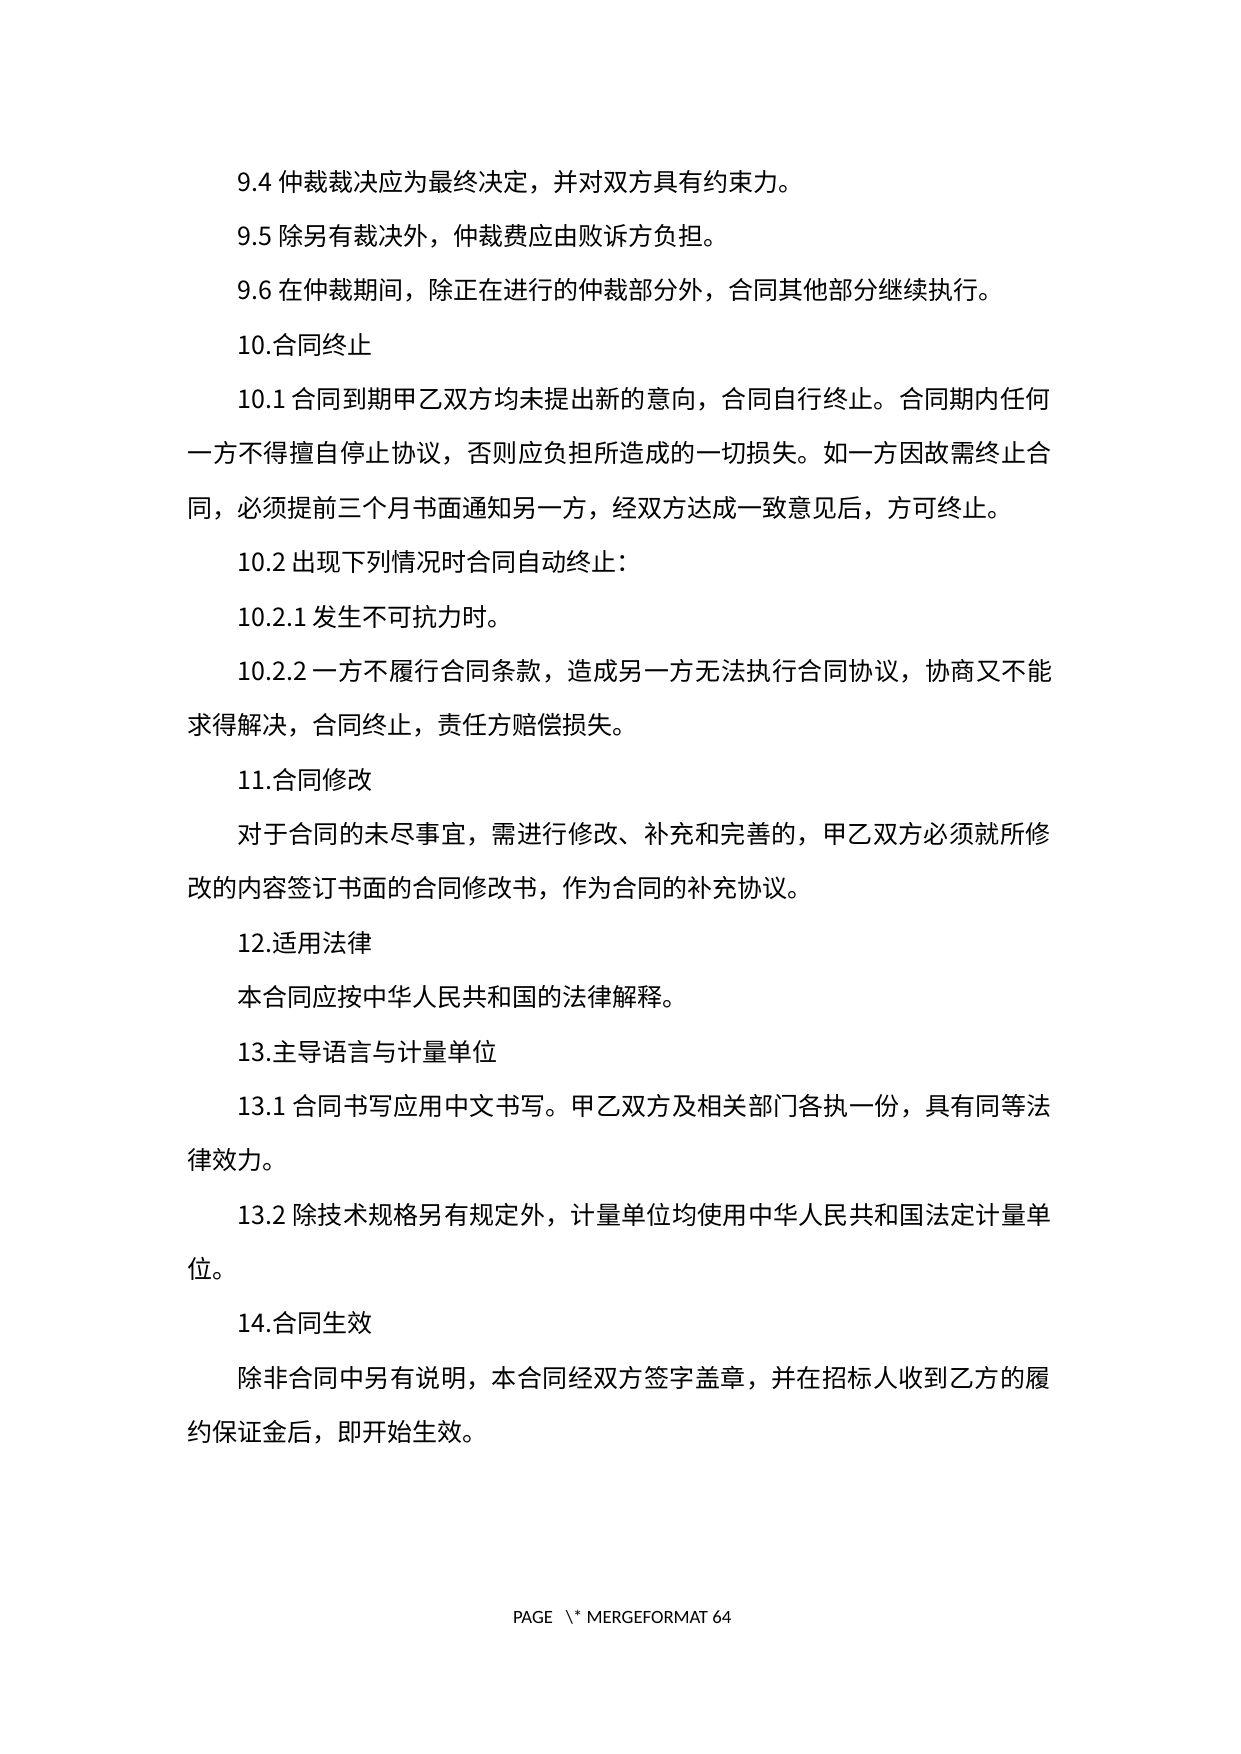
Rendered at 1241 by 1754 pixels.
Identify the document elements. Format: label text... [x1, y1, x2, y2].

text 10.合同终止 [187, 325, 1053, 361]
text 10.2 出现下列情况时合同自动终止： [187, 543, 1053, 579]
text 13.2 除技术规格另有规定外，计量单位均使用中华人民共和国法定计量单位。 [187, 1195, 1053, 1286]
text 10.2.1发生不可抗力时。 [187, 597, 1053, 633]
text 本合同应按中华人民共和国的法律解释。 [187, 978, 1053, 1014]
text 对于合同的未尽事宜，需进行修改、补充和完善的，甲乙双方必须就所修改的内容签订书面的合同修改书，作为合同的补充协议。 [187, 814, 1053, 905]
text 13.主导语言与计量单位 [187, 1032, 1053, 1068]
text 13.1 合同书写应用中文书写。甲乙双方及相关部门各执一份，具有同等法律效力。 [187, 1086, 1053, 1177]
text 11.合同修改 [187, 760, 1053, 796]
text 14.合同生效 [187, 1304, 1053, 1340]
text 除非合同中另有说明，本合同经双方签字盖章，并在招标人收到乙方的履约保证金后，即开始生效。 [187, 1358, 1053, 1449]
text 10.1合同到期甲乙双方均未提出新的意向，合同自行终止。合同期内任何一方不得擅自停止协议，否则应负担所造成的一切损失。如一方因故需终止合同，必须提前三个月书面通知另一方，经双方达成一致意见后，方可终止。 [187, 379, 1053, 524]
text 10.2.2一方不履行合同条款，造成另一方无法执行合同协议，协商又不能求得解决，合同终止，责任方赔偿损失。 [187, 651, 1053, 742]
text 9.6 在仲裁期间，除正在进行的仲裁部分外，合同其他部分继续执行。 [187, 271, 1053, 307]
text 9.5 除另有裁决外，仲裁费应由败诉方负担。 [187, 216, 1053, 253]
text 9.4 仲裁裁决应为最终决定，并对双方具有约束力。 [187, 162, 1053, 198]
text 12.适用法律 [187, 923, 1053, 959]
